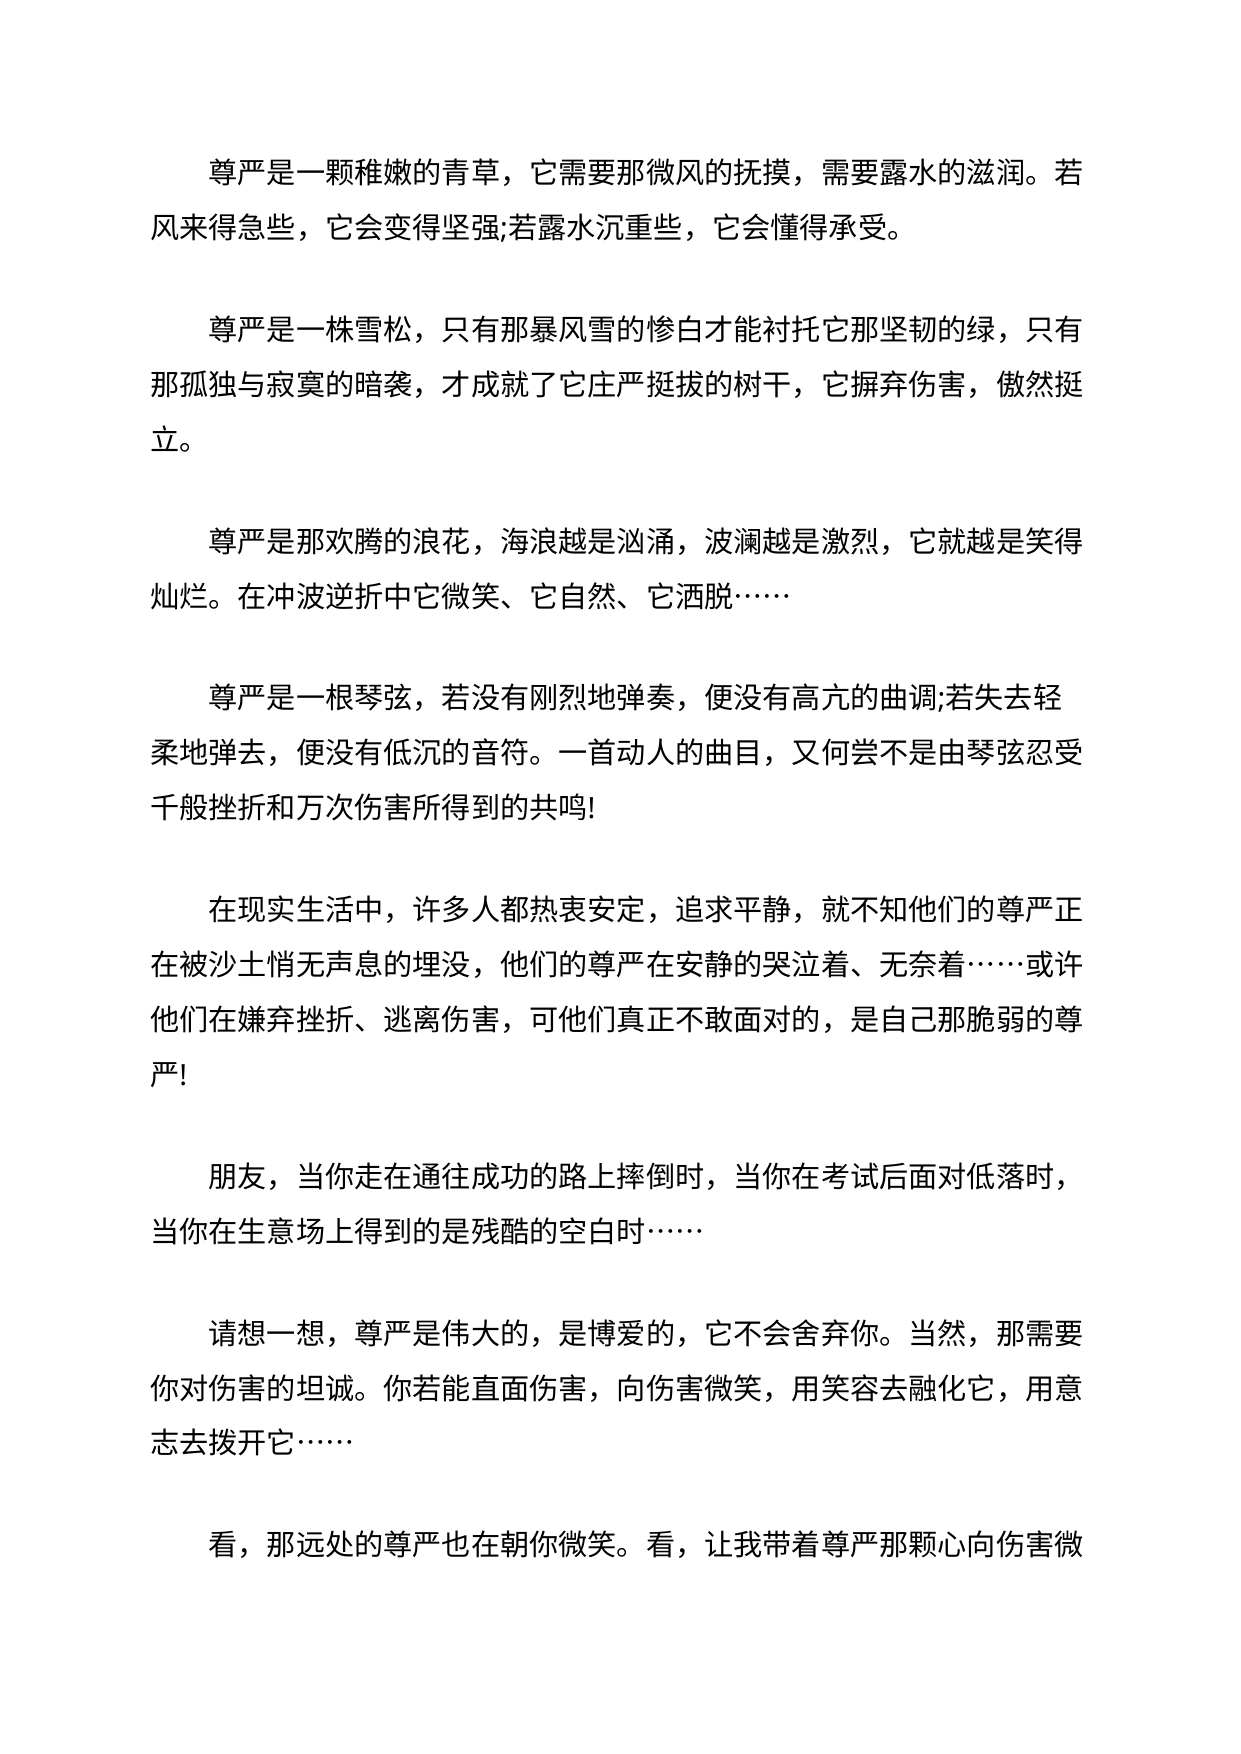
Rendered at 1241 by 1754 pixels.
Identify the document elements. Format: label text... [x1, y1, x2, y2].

text 朋友，当你走在通往成功的路上摔倒时，当你在考试后面对低落时，当你在生意场上得到的是残酷的空白时…… [150, 1154, 1090, 1251]
text 尊严是一株雪松，只有那暴风雪的惨白才能衬托它那坚韧的绿，只有那孤独与寂寞的暗袭，才成就了它庄严挺拔的树干，它摒弃伤害，傲然挺立。 [150, 307, 1090, 459]
text 尊严是一颗稚嫩的青草，它需要那微风的抚摸，需要露水的滋润。若风来得急些，它会变得坚强;若露水沉重些，它会懂得承受。 [150, 150, 1090, 247]
text 在现实生活中，许多人都热衷安定，追求平静，就不知他们的尊严正在被沙土悄无声息的埋没，他们的尊严在安静的哭泣着、无奈着……或许他们在嫌弃挫折、逃离伤害，可他们真正不敢面对的，是自己那脆弱的尊严! [150, 887, 1090, 1094]
text 请想一想，尊严是伟大的，是博爱的，它不会舍弃你。当然，那需要你对伤害的坦诚。你若能直面伤害，向伤害微笑，用笑容去融化它，用意志去拨开它…… [150, 1310, 1090, 1462]
text 尊严是那欢腾的浪花，海浪越是汹涌，波澜越是激烈，它就越是笑得灿烂。在冲波逆折中它微笑、它自然、它洒脱…… [150, 518, 1090, 616]
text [150, 1522, 1090, 1564]
text 尊严是一根琴弦，若没有刚烈地弹奏，便没有高亢的曲调;若失去轻柔地弹去，便没有低沉的音符。一首动人的曲目，又何尝不是由琴弦忍受千般挫折和万次伤害所得到的共鸣! [150, 675, 1090, 827]
